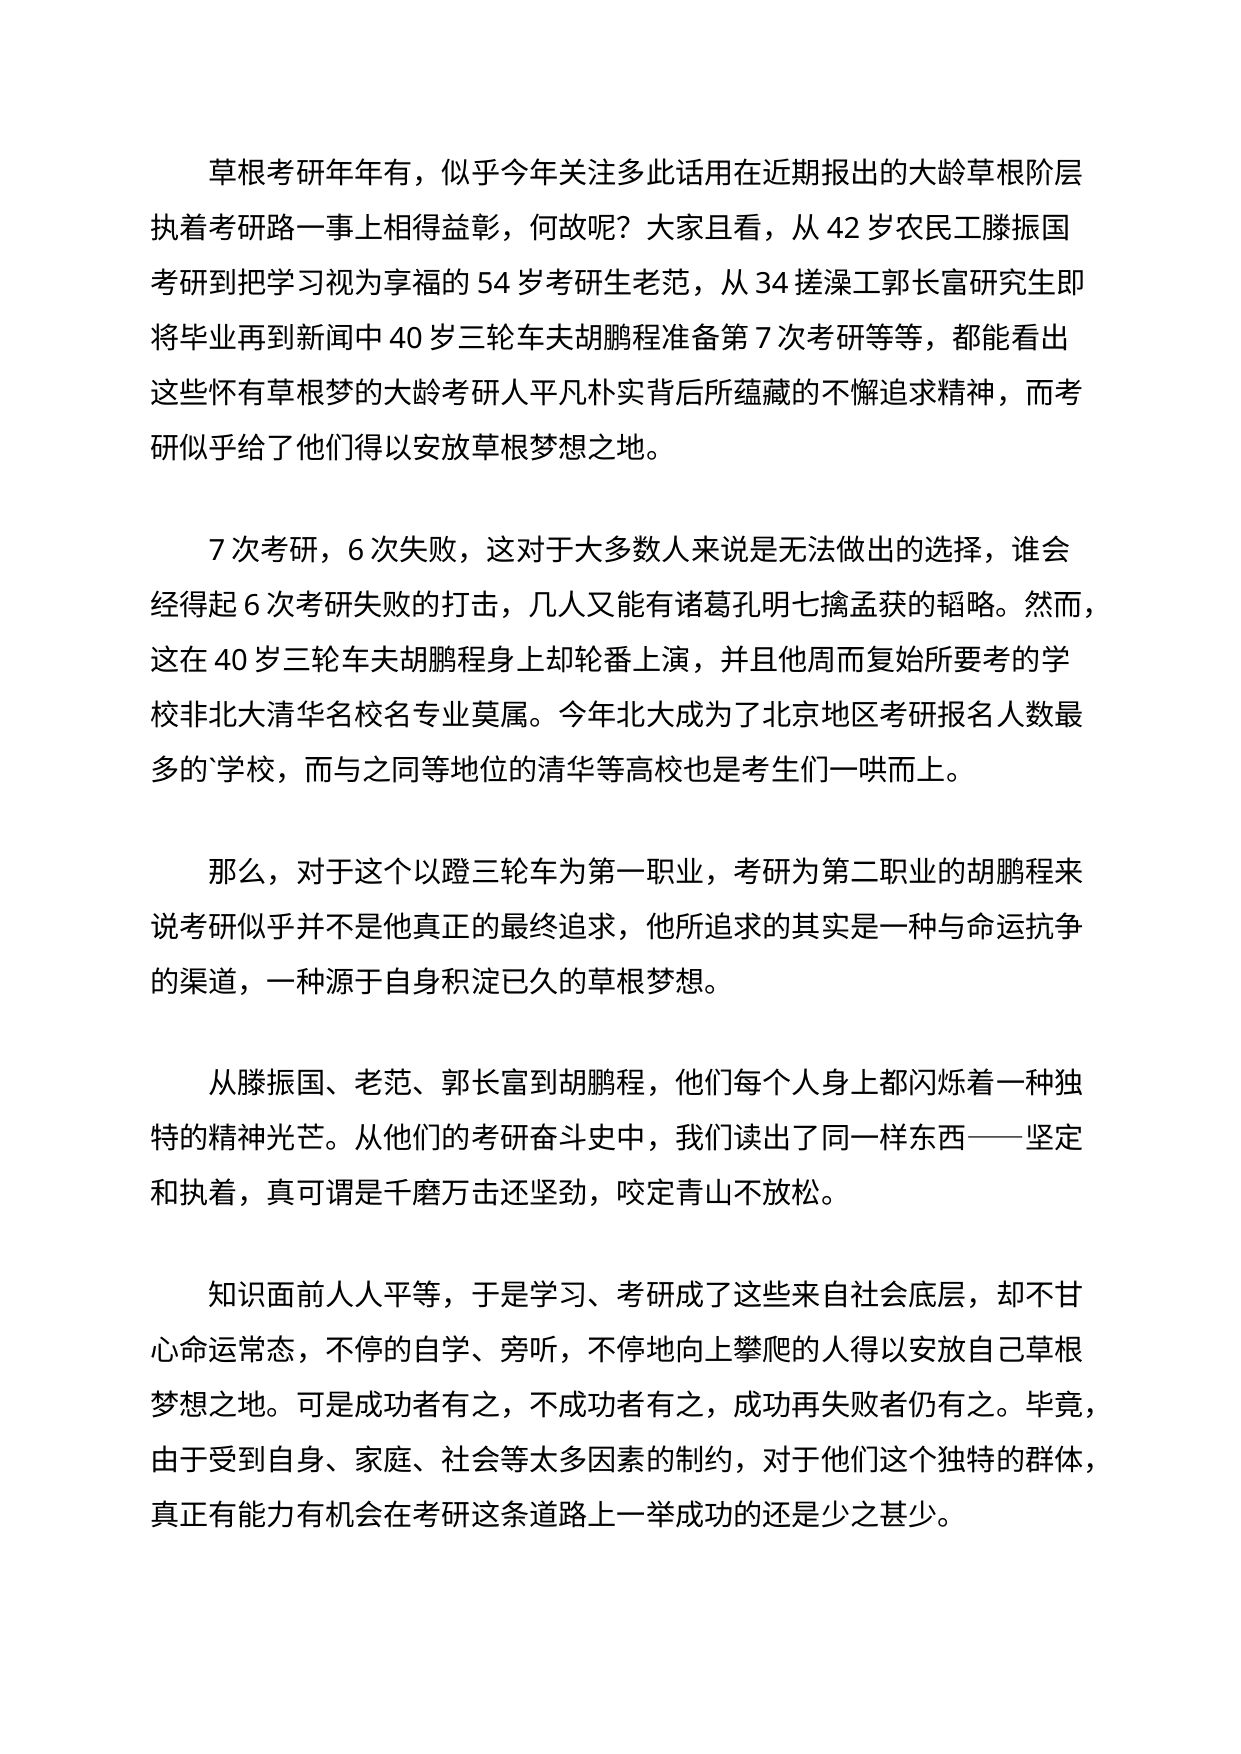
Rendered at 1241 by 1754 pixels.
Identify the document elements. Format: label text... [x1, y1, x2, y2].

text 知识面前人人平等，于是学习、考研成了这些来自社会底层，却不甘心命运常态，不停的自学、旁听，不停地向上攀爬的人得以安放自己草根梦想之地。可是成功者有之，不成功者有之，成功再失败者仍有之。毕竟，由于受到自身、家庭、社会等太多因素的制约，对于他们这个独特的群体，真正有能力有机会在考研这条道路上一举成功的还是少之甚少。 [150, 1272, 1090, 1533]
text 7次考研，6次失败，这对于大多数人来说是无法做出的选择，谁会经得起6次考研失败的打击，几人又能有诸葛孔明七擒孟获的韬略。然而，这在40岁三轮车夫胡鹏程身上却轮番上演，并且他周而复始所要考的学校非北大清华名校名专业莫属。今年北大成为了北京地区考研报名人数最多的`学校，而与之同等地位的清华等高校也是考生们一哄而上。 [150, 527, 1090, 789]
text 草根考研年年有，似乎今年关注多此话用在近期报出的大龄草根阶层执着考研路一事上相得益彰，何故呢？大家且看，从42岁农民工滕振国考研到把学习视为享福的54岁考研生老范，从34搓澡工郭长富研究生即将毕业再到新闻中40岁三轮车夫胡鹏程准备第7次考研等等，都能看出这些怀有草根梦的大龄考研人平凡朴实背后所蕴藏的不懈追求精神，而考研似乎给了他们得以安放草根梦想之地。 [150, 150, 1090, 467]
text 那么，对于这个以蹬三轮车为第一职业，考研为第二职业的胡鹏程来说考研似乎并不是他真正的最终追求，他所追求的其实是一种与命运抗争的渠道，一种源于自身积淀已久的草根梦想。 [150, 848, 1090, 1001]
text 从滕振国、老范、郭长富到胡鹏程，他们每个人身上都闪烁着一种独特的精神光芒。从他们的考研奋斗史中，我们读出了同一样东西——坚定和执着，真可谓是千磨万击还坚劲，咬定青山不放松。 [150, 1060, 1090, 1212]
